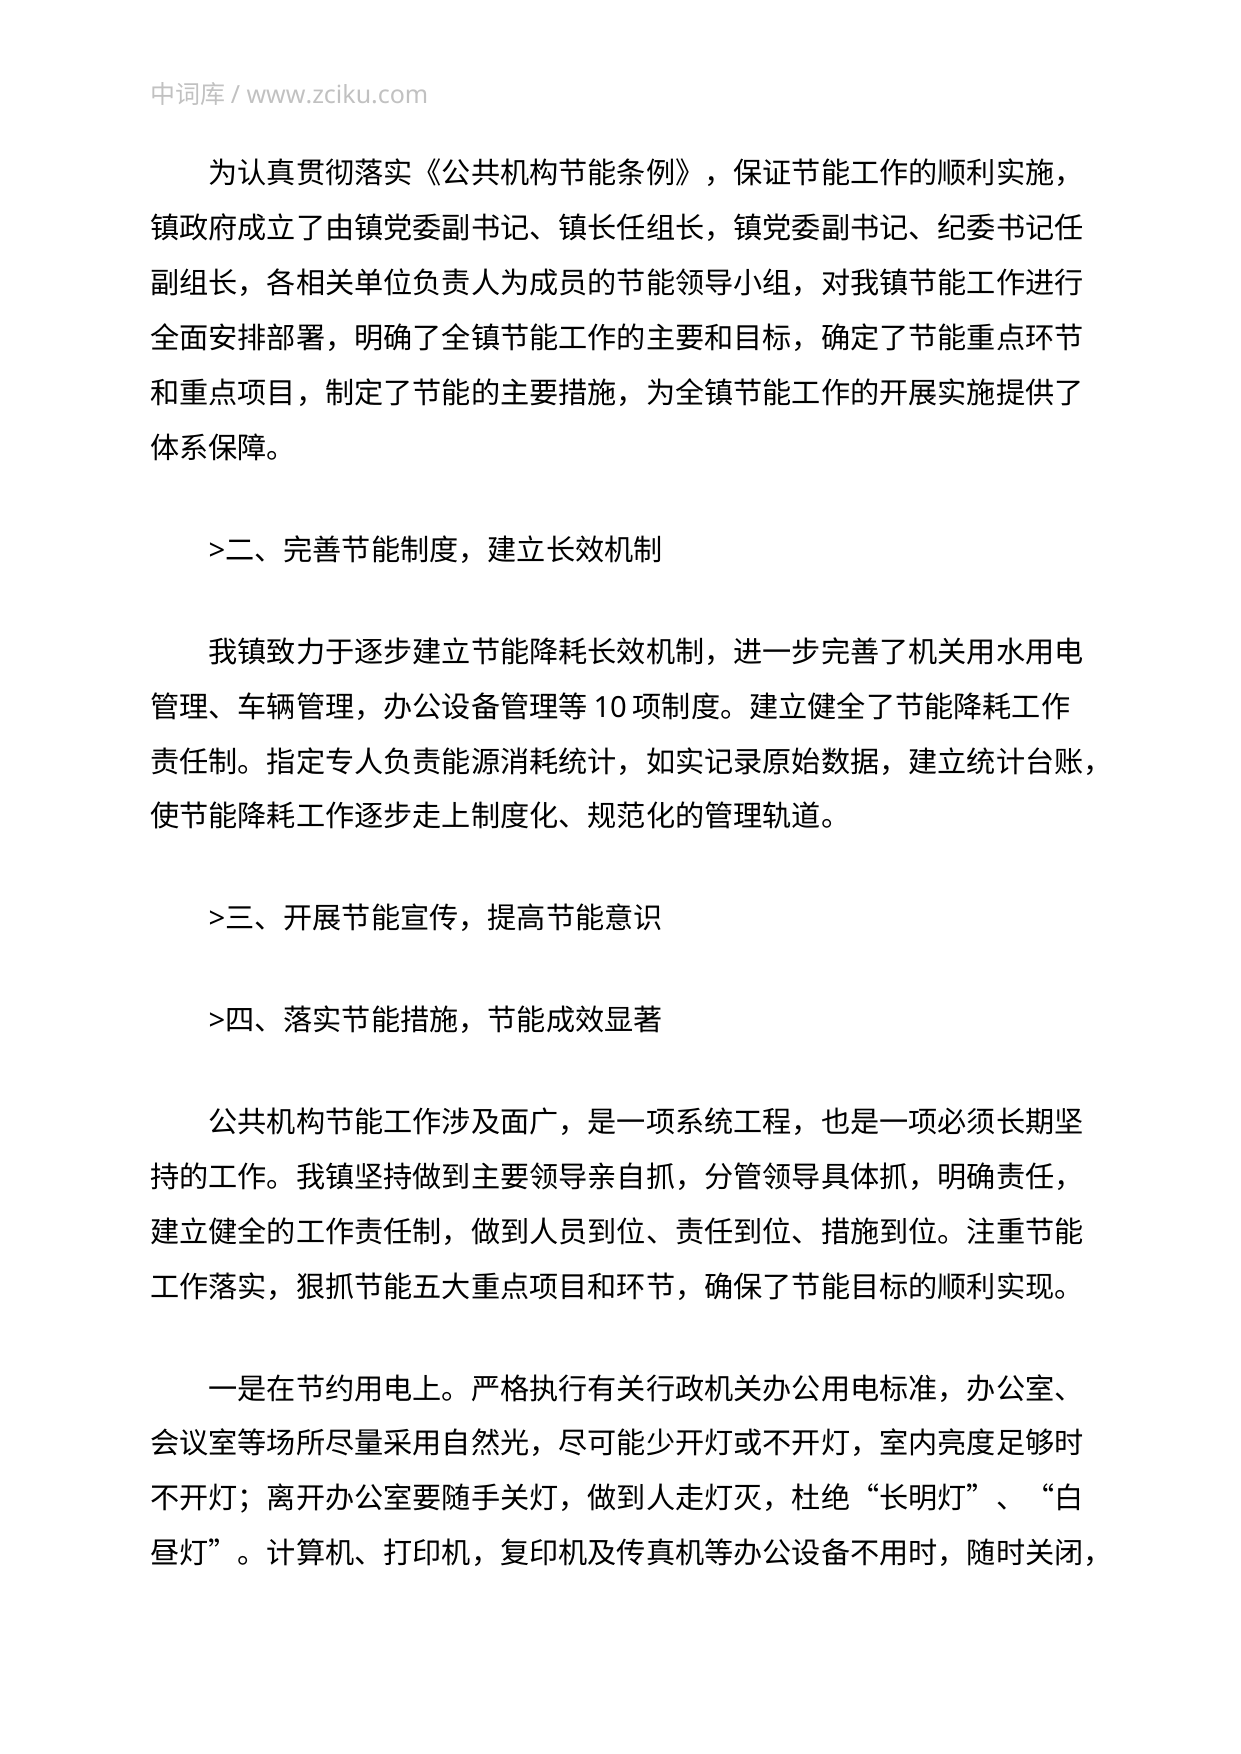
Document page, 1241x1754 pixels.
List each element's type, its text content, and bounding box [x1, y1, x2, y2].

text >四、落实节能措施，节能成效显著 [150, 997, 1090, 1039]
text 为认真贯彻落实《公共机构节能条例》，保证节能工作的顺利实施，镇政府成立了由镇党委副书记、镇长任组长，镇党委副书记、纪委书记任副组长，各相关单位负责人为成员的节能领导小组，对我镇节能工作进行全面安排部署，明确了全镇节能工作的主要和目标，确定了节能重点环节和重点项目，制定了节能的主要措施，为全镇节能工作的开展实施提供了体系保障。 [150, 150, 1090, 467]
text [150, 1365, 1090, 1572]
text 公共机构节能工作涉及面广，是一项系统工程，也是一项必须长期坚持的工作。我镇坚持做到主要领导亲自抓，分管领导具体抓，明确责任，建立健全的工作责任制，做到人员到位、责任到位、措施到位。注重节能工作落实，狠抓节能五大重点项目和环节，确保了节能目标的顺利实现。 [150, 1099, 1090, 1306]
text >二、完善节能制度，建立长效机制 [150, 526, 1090, 569]
text 我镇致力于逐步建立节能降耗长效机制，进一步完善了机关用水用电管理、车辆管理，办公设备管理等10项制度。建立健全了节能降耗工作责任制。指定专人负责能源消耗统计，如实记录原始数据，建立统计台账，使节能降耗工作逐步走上制度化、规范化的管理轨道。 [150, 628, 1090, 835]
text >三、开展节能宣传，提高节能意识 [150, 895, 1090, 937]
